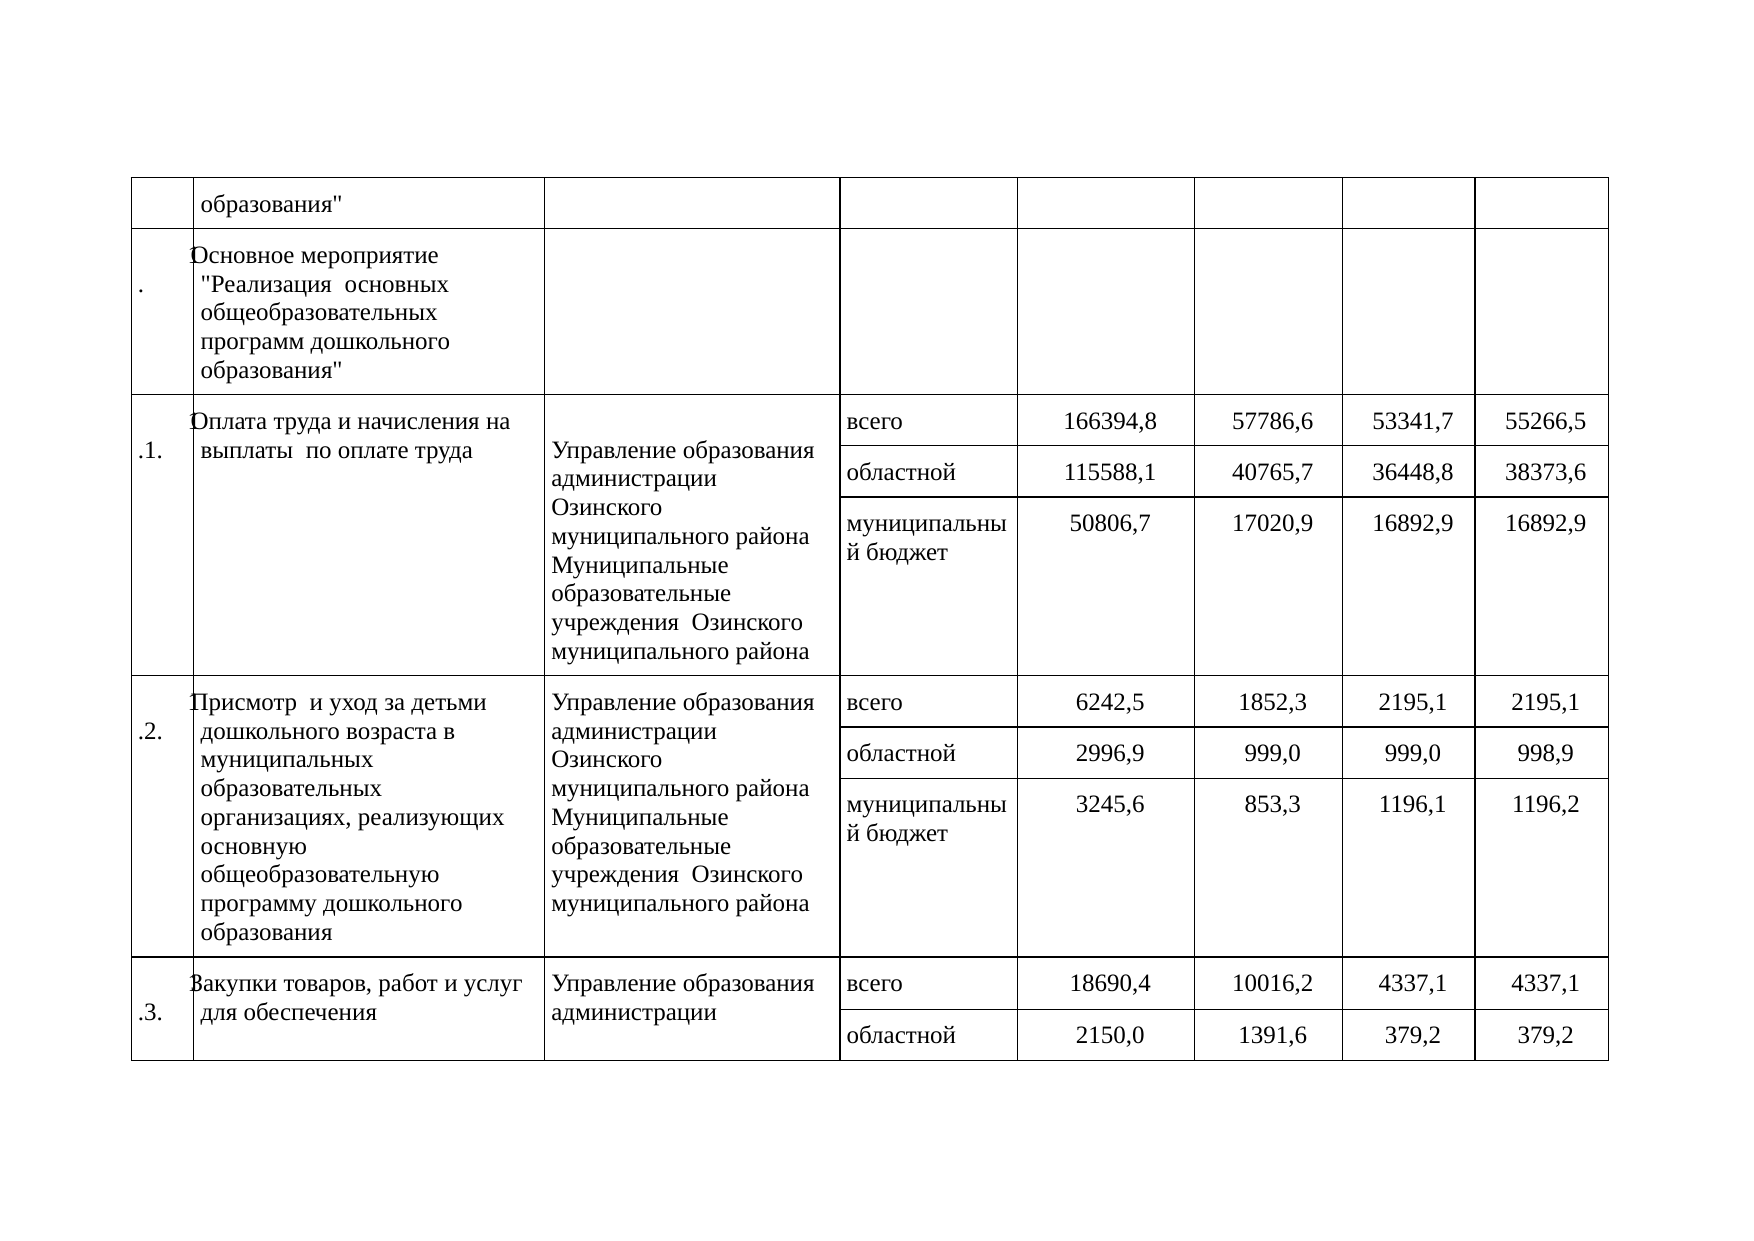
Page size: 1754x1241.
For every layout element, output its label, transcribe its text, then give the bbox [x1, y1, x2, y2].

table_cell [1476, 229, 1608, 394]
table_cell [545, 178, 839, 228]
table_cell 17020,9 [1195, 498, 1342, 675]
table_cell [841, 229, 1017, 394]
table_cell [1018, 178, 1194, 228]
table_cell 1. [132, 229, 193, 394]
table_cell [194, 178, 544, 228]
table_cell всего [841, 676, 1017, 726]
table_cell [1476, 178, 1608, 228]
table_cell 36448,8 [1343, 446, 1474, 496]
table_cell 55266,5 [1476, 395, 1608, 445]
table_cell областной [841, 1010, 1017, 1059]
table_cell 998,9 [1476, 728, 1608, 777]
table_cell всего [841, 395, 1017, 445]
table_cell 999,0 [1343, 728, 1474, 777]
table_cell Присмотр и уход за детьми дошкольного возраста в муниципальных образовательных организациях, реализующих основную общеобразовательную программу дошкольного образования [194, 676, 544, 956]
table_cell 1852,3 [1195, 676, 1342, 726]
table_cell муниципальный бюджет [841, 779, 1017, 956]
table_cell 10016,2 [1195, 958, 1342, 1008]
table_cell 2195,1 [1343, 676, 1474, 726]
table_cell 999,0 [1195, 728, 1342, 777]
table_cell 1.3. [132, 958, 193, 1059]
table_cell 3245,6 [1018, 779, 1194, 956]
table_cell 38373,6 [1476, 446, 1608, 496]
table_cell Закупки товаров, работ и услуг для обеспечения муниципальных нужд (в том числе: расходы на содержание зданий, оплата коммунальных услуг, услуг связи, оплата налогов, приобретение оборудования, учебных пособий, текущий и капитальный ремонт, прочие выплаты и т.д.) [194, 958, 544, 1059]
table_cell Управление образования администрации Озинского муниципального района Муниципальные образовательные учреждения Озинского муниципального района [545, 958, 839, 1059]
table_cell [841, 178, 1017, 228]
table_cell 50806,7 [1018, 498, 1194, 675]
table_cell 2150,0 [1018, 1010, 1194, 1059]
table_cell 16892,9 [1476, 498, 1608, 675]
table_cell Управление образования администрации Озинского муниципального района Муниципальные образовательные учреждения Озинского муниципального района [545, 395, 839, 675]
table_cell [1343, 178, 1474, 228]
table_cell [1195, 229, 1342, 394]
table_cell 2195,1 [1476, 676, 1608, 726]
table_cell всего [841, 958, 1017, 1008]
table_cell 4337,1 [1343, 958, 1474, 1008]
table_cell [1195, 178, 1342, 228]
table_cell 1.2. [132, 676, 193, 956]
table_cell 57786,6 [1195, 395, 1342, 445]
table_cell 1391,6 [1195, 1010, 1342, 1059]
table_cell 1.1. [132, 395, 193, 675]
table_cell 115588,1 [1018, 446, 1194, 496]
table_cell [132, 178, 193, 228]
table_cell областной [841, 728, 1017, 777]
table_cell 4337,1 [1476, 958, 1608, 1008]
table_cell 18690,4 [1018, 958, 1194, 1008]
table_cell 16892,9 [1343, 498, 1474, 675]
table_cell Оплата труда и начисления на выплаты по оплате труда [194, 395, 544, 675]
table_cell 379,2 [1343, 1010, 1474, 1059]
table_cell Основное мероприятие "Реализация основных общеобразовательных программ дошкольного образования" [194, 229, 544, 394]
table_cell 53341,7 [1343, 395, 1474, 445]
table_cell 166394,8 [1018, 395, 1194, 445]
table_cell [1343, 229, 1474, 394]
table_cell 379,2 [1476, 1010, 1608, 1059]
table_cell муниципальный бюджет [841, 498, 1017, 675]
table_cell 853,3 [1195, 779, 1342, 956]
table_cell 1196,1 [1343, 779, 1474, 956]
table_cell [545, 229, 839, 394]
table_cell 1196,2 [1476, 779, 1608, 956]
table_cell 40765,7 [1195, 446, 1342, 496]
table_cell 6242,5 [1018, 676, 1194, 726]
table_cell Управление образования администрации Озинского муниципального района Муниципальные образовательные учреждения Озинского муниципального района [545, 676, 839, 956]
table_cell областной [841, 446, 1017, 496]
table_cell [1018, 229, 1194, 394]
table_cell 2996,9 [1018, 728, 1194, 777]
